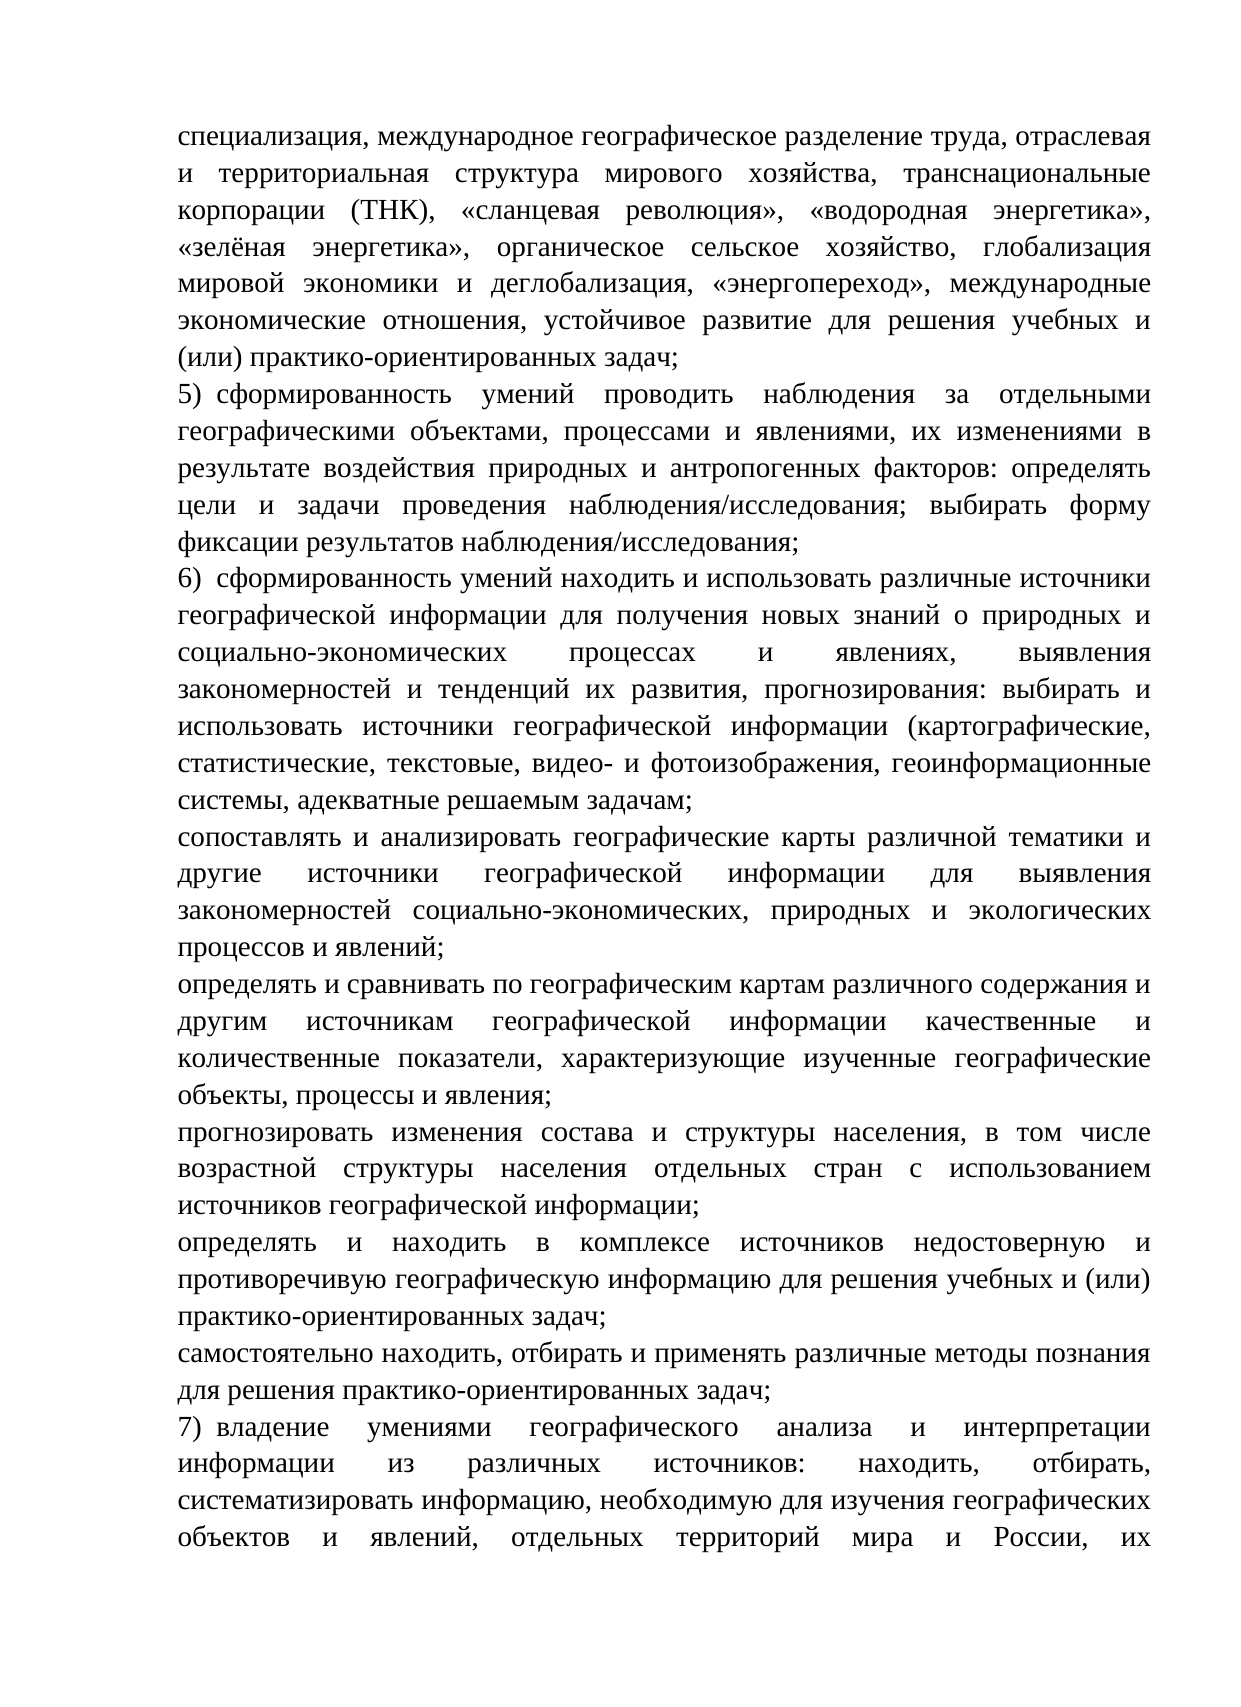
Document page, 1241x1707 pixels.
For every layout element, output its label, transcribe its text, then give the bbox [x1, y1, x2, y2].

text определять и сравнивать по географическим картам различного содержания и другим источникам географической информации качественные и количественные показатели, характеризующие изученные географические объекты, процессы и явления; [177, 966, 1152, 1110]
text 6) сформированность умений находить и использовать различные источники географической информации для получения новых знаний о природных и социально-экономических процессах и явлениях, выявления закономерностей и тенденций их развития, прогнозирования: выбирать и использовать источники географической информации (картографические, статистические, текстовые, видео- и фотоизображения, геоинформационные системы, адекватные решаемым задачам; [177, 561, 1152, 815]
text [177, 118, 1152, 373]
text определять и находить в комплексе источников недостоверную и противоречивую географическую информацию для решения учебных и (или) практико-ориентированных задач; [177, 1224, 1152, 1332]
text прогнозировать изменения состава и структуры населения, в том числе возрастной структуры населения отдельных стран с использованием источников географической информации; [177, 1114, 1152, 1221]
text самостоятельно находить, отбирать и применять различные методы познания для решения практико-ориентированных задач; [177, 1335, 1152, 1405]
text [177, 1409, 1152, 1553]
text 5) сформированность умений проводить наблюдения за отдельными географическими объектами, процессами и явлениями, их изменениями в результате воздействия природных и антропогенных факторов: определять цели и задачи проведения наблюдения/исследования; выбирать форму фиксации результатов наблюдения/исследования; [177, 376, 1152, 557]
text сопоставлять и анализировать географические карты различной тематики и другие источники географической информации для выявления закономерностей социально-экономических, природных и экологических процессов и явлений; [177, 819, 1152, 963]
